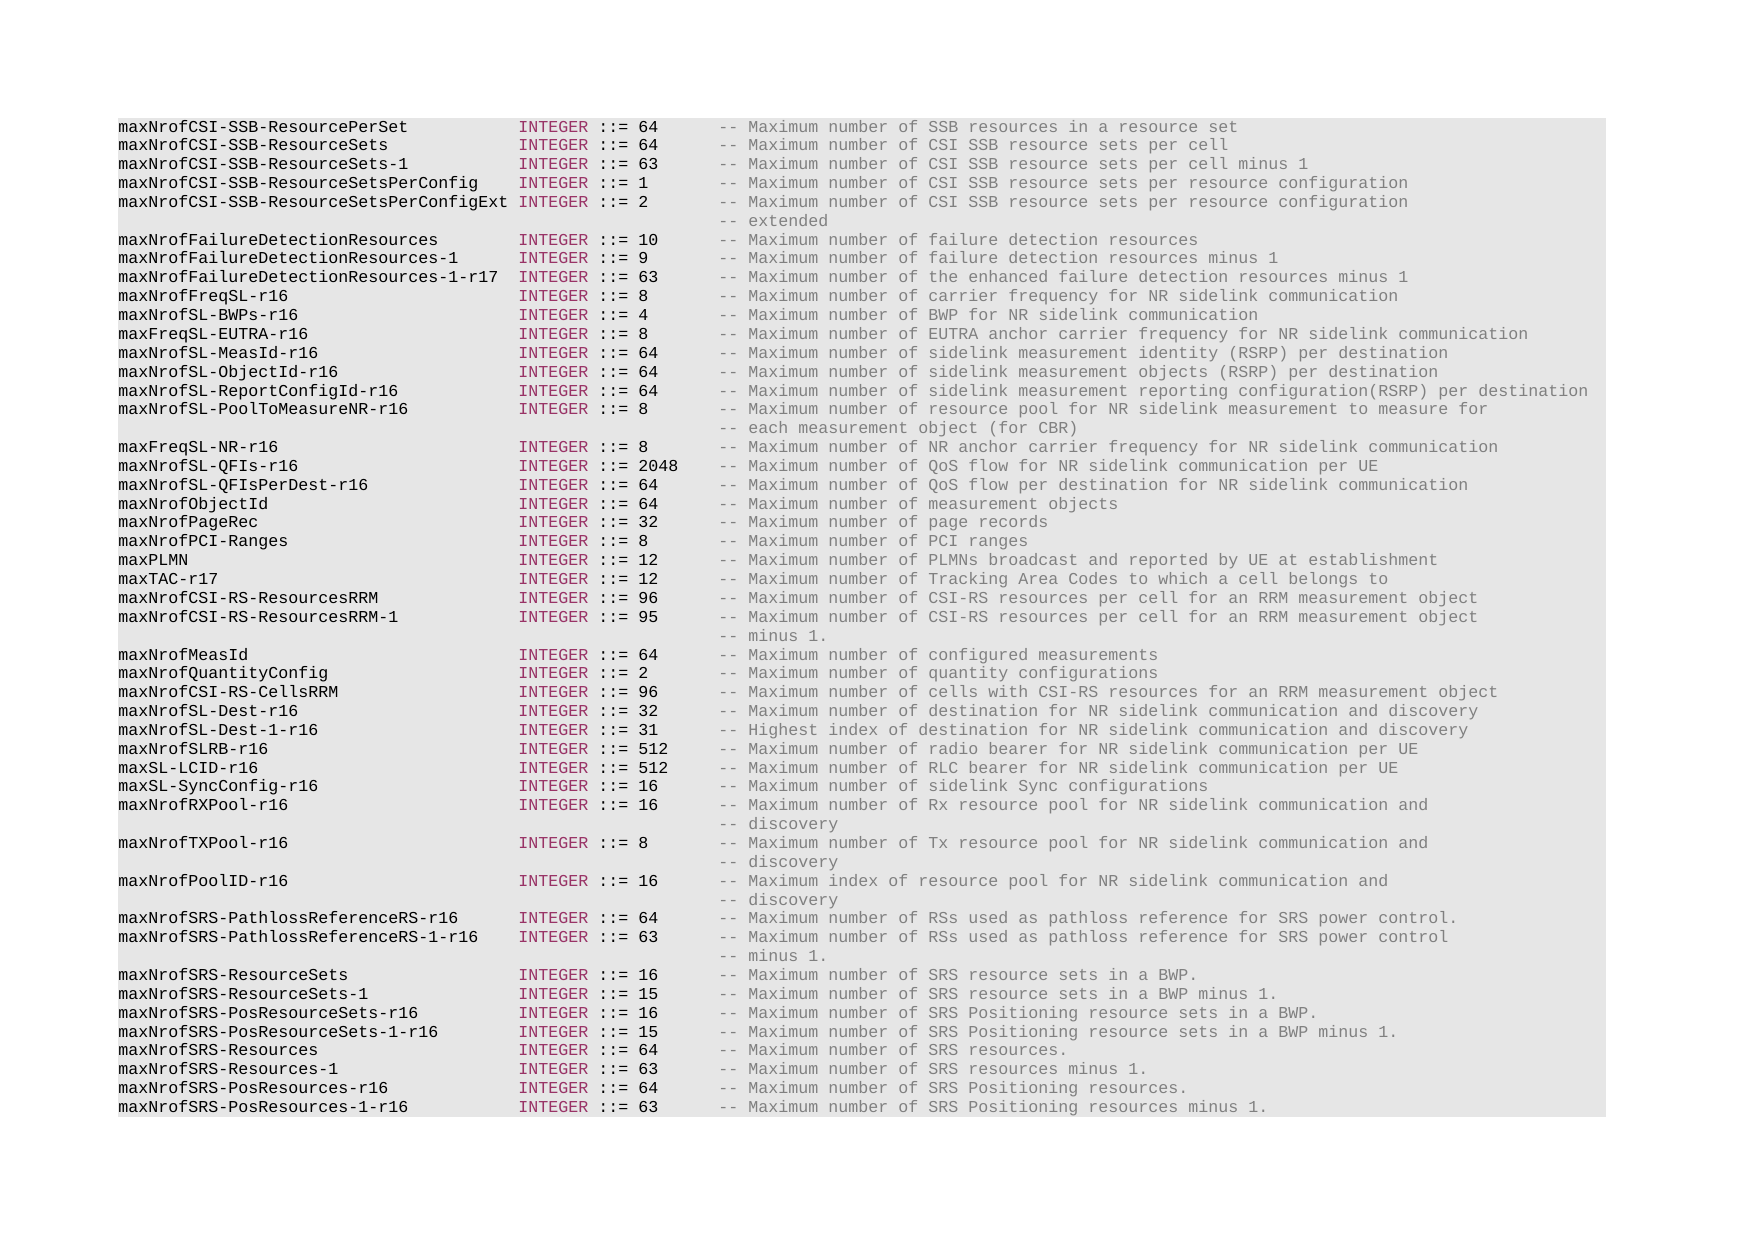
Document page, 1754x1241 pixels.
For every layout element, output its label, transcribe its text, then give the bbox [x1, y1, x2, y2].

text maxNrofSRS-PosResources-1-r16 INTEGER ::= 63 -- Maximum number of SRS Positioning resources minus 1. [118, 1098, 1606, 1117]
text maxNrofSL-MeasId-r16 INTEGER ::= 64 -- Maximum number of sidelink measurement identity (RSRP) per destination [118, 344, 1606, 363]
text -- discovery [118, 816, 1606, 834]
text maxNrofSRS-Resources-1 INTEGER ::= 63 -- Maximum number of SRS resources minus 1. [118, 1061, 1606, 1080]
text maxNrofSLRB-r16 INTEGER ::= 512 -- Maximum number of radio bearer for NR sidelink communication per UE [118, 740, 1606, 759]
text maxNrofCSI-SSB-ResourcePerSet INTEGER ::= 64 -- Maximum number of SSB resources in a resource set [118, 118, 1606, 137]
text maxNrofSL-QFIs-r16 INTEGER ::= 2048 -- Maximum number of QoS flow for NR sidelink communication per UE [118, 457, 1606, 476]
text maxNrofPageRec INTEGER ::= 32 -- Maximum number of page records [118, 514, 1606, 533]
text maxNrofSRS-PosResourceSets-r16 INTEGER ::= 16 -- Maximum number of SRS Positioning resource sets in a BWP. [118, 1004, 1606, 1023]
text maxNrofPoolID-r16 INTEGER ::= 16 -- Maximum index of resource pool for NR sidelink communication and [118, 872, 1606, 891]
text maxNrofSL-PoolToMeasureNR-r16 INTEGER ::= 8 -- Maximum number of resource pool for NR sidelink measurement to measure for [118, 401, 1606, 420]
text maxFreqSL-EUTRA-r16 INTEGER ::= 8 -- Maximum number of EUTRA anchor carrier frequency for NR sidelink communication [118, 326, 1606, 344]
text -- minus 1. [118, 948, 1606, 967]
text maxNrofSL-Dest-r16 INTEGER ::= 32 -- Maximum number of destination for NR sidelink communication and discovery [118, 703, 1606, 721]
text maxNrofTXPool-r16 INTEGER ::= 8 -- Maximum number of Tx resource pool for NR sidelink communication and [118, 834, 1606, 853]
text maxNrofCSI-SSB-ResourceSets INTEGER ::= 64 -- Maximum number of CSI SSB resource sets per cell [118, 137, 1606, 156]
text maxNrofSL-ObjectId-r16 INTEGER ::= 64 -- Maximum number of sidelink measurement objects (RSRP) per destination [118, 363, 1606, 382]
text maxNrofSL-BWPs-r16 INTEGER ::= 4 -- Maximum number of BWP for NR sidelink communication [118, 307, 1606, 326]
text maxNrofCSI-RS-ResourcesRRM-1 INTEGER ::= 95 -- Maximum number of CSI-RS resources per cell for an RRM measurement object [118, 608, 1606, 627]
text maxNrofSRS-PosResources-r16 INTEGER ::= 64 -- Maximum number of SRS Positioning resources. [118, 1080, 1606, 1098]
text maxSL-SyncConfig-r16 INTEGER ::= 16 -- Maximum number of sidelink Sync configurations [118, 778, 1606, 797]
text maxNrofCSI-SSB-ResourceSetsPerConfig INTEGER ::= 1 -- Maximum number of CSI SSB resource sets per resource configuration [118, 175, 1606, 193]
text maxNrofSRS-Resources INTEGER ::= 64 -- Maximum number of SRS resources. [118, 1042, 1606, 1061]
text maxNrofFailureDetectionResources INTEGER ::= 10 -- Maximum number of failure detection resources [118, 231, 1606, 250]
text -- each measurement object (for CBR) [118, 420, 1606, 439]
text maxNrofSRS-PathlossReferenceRS-1-r16 INTEGER ::= 63 -- Maximum number of RSs used as pathloss reference for SRS power control [118, 929, 1606, 948]
text maxPLMN INTEGER ::= 12 -- Maximum number of PLMNs broadcast and reported by UE at establishment [118, 552, 1606, 571]
text -- discovery [118, 891, 1606, 910]
text -- extended [118, 212, 1606, 231]
text maxNrofSRS-PosResourceSets-1-r16 INTEGER ::= 15 -- Maximum number of SRS Positioning resource sets in a BWP minus 1. [118, 1023, 1606, 1042]
text maxNrofFailureDetectionResources-1-r17 INTEGER ::= 63 -- Maximum number of the enhanced failure detection resources minus 1 [118, 269, 1606, 288]
text maxNrofCSI-RS-ResourcesRRM INTEGER ::= 96 -- Maximum number of CSI-RS resources per cell for an RRM measurement object [118, 589, 1606, 608]
text maxNrofSRS-PathlossReferenceRS-r16 INTEGER ::= 64 -- Maximum number of RSs used as pathloss reference for SRS power control. [118, 910, 1606, 929]
text maxNrofCSI-SSB-ResourceSetsPerConfigExt INTEGER ::= 2 -- Maximum number of CSI SSB resource sets per resource configuration [118, 193, 1606, 212]
text maxNrofSRS-ResourceSets-1 INTEGER ::= 15 -- Maximum number of SRS resource sets in a BWP minus 1. [118, 985, 1606, 1004]
text maxNrofFreqSL-r16 INTEGER ::= 8 -- Maximum number of carrier frequency for NR sidelink communication [118, 288, 1606, 307]
text -- discovery [118, 853, 1606, 872]
text maxNrofSRS-ResourceSets INTEGER ::= 16 -- Maximum number of SRS resource sets in a BWP. [118, 967, 1606, 985]
text maxNrofSL-ReportConfigId-r16 INTEGER ::= 64 -- Maximum number of sidelink measurement reporting configuration(RSRP) per destination [118, 382, 1606, 401]
text maxNrofSL-Dest-1-r16 INTEGER ::= 31 -- Highest index of destination for NR sidelink communication and discovery [118, 721, 1606, 740]
text maxNrofCSI-SSB-ResourceSets-1 INTEGER ::= 63 -- Maximum number of CSI SSB resource sets per cell minus 1 [118, 156, 1606, 175]
text maxNrofMeasId INTEGER ::= 64 -- Maximum number of configured measurements [118, 646, 1606, 665]
text maxNrofSL-QFIsPerDest-r16 INTEGER ::= 64 -- Maximum number of QoS flow per destination for NR sidelink communication [118, 476, 1606, 495]
text maxNrofCSI-RS-CellsRRM INTEGER ::= 96 -- Maximum number of cells with CSI-RS resources for an RRM measurement object [118, 684, 1606, 703]
text maxNrofQuantityConfig INTEGER ::= 2 -- Maximum number of quantity configurations [118, 665, 1606, 684]
text maxTAC-r17 INTEGER ::= 12 -- Maximum number of Tracking Area Codes to which a cell belongs to [118, 571, 1606, 589]
text maxSL-LCID-r16 INTEGER ::= 512 -- Maximum number of RLC bearer for NR sidelink communication per UE [118, 759, 1606, 778]
text maxNrofFailureDetectionResources-1 INTEGER ::= 9 -- Maximum number of failure detection resources minus 1 [118, 250, 1606, 269]
text maxNrofPCI-Ranges INTEGER ::= 8 -- Maximum number of PCI ranges [118, 533, 1606, 552]
text maxNrofObjectId INTEGER ::= 64 -- Maximum number of measurement objects [118, 495, 1606, 514]
text maxFreqSL-NR-r16 INTEGER ::= 8 -- Maximum number of NR anchor carrier frequency for NR sidelink communication [118, 439, 1606, 457]
text maxNrofRXPool-r16 INTEGER ::= 16 -- Maximum number of Rx resource pool for NR sidelink communication and [118, 797, 1606, 816]
text -- minus 1. [118, 627, 1606, 646]
